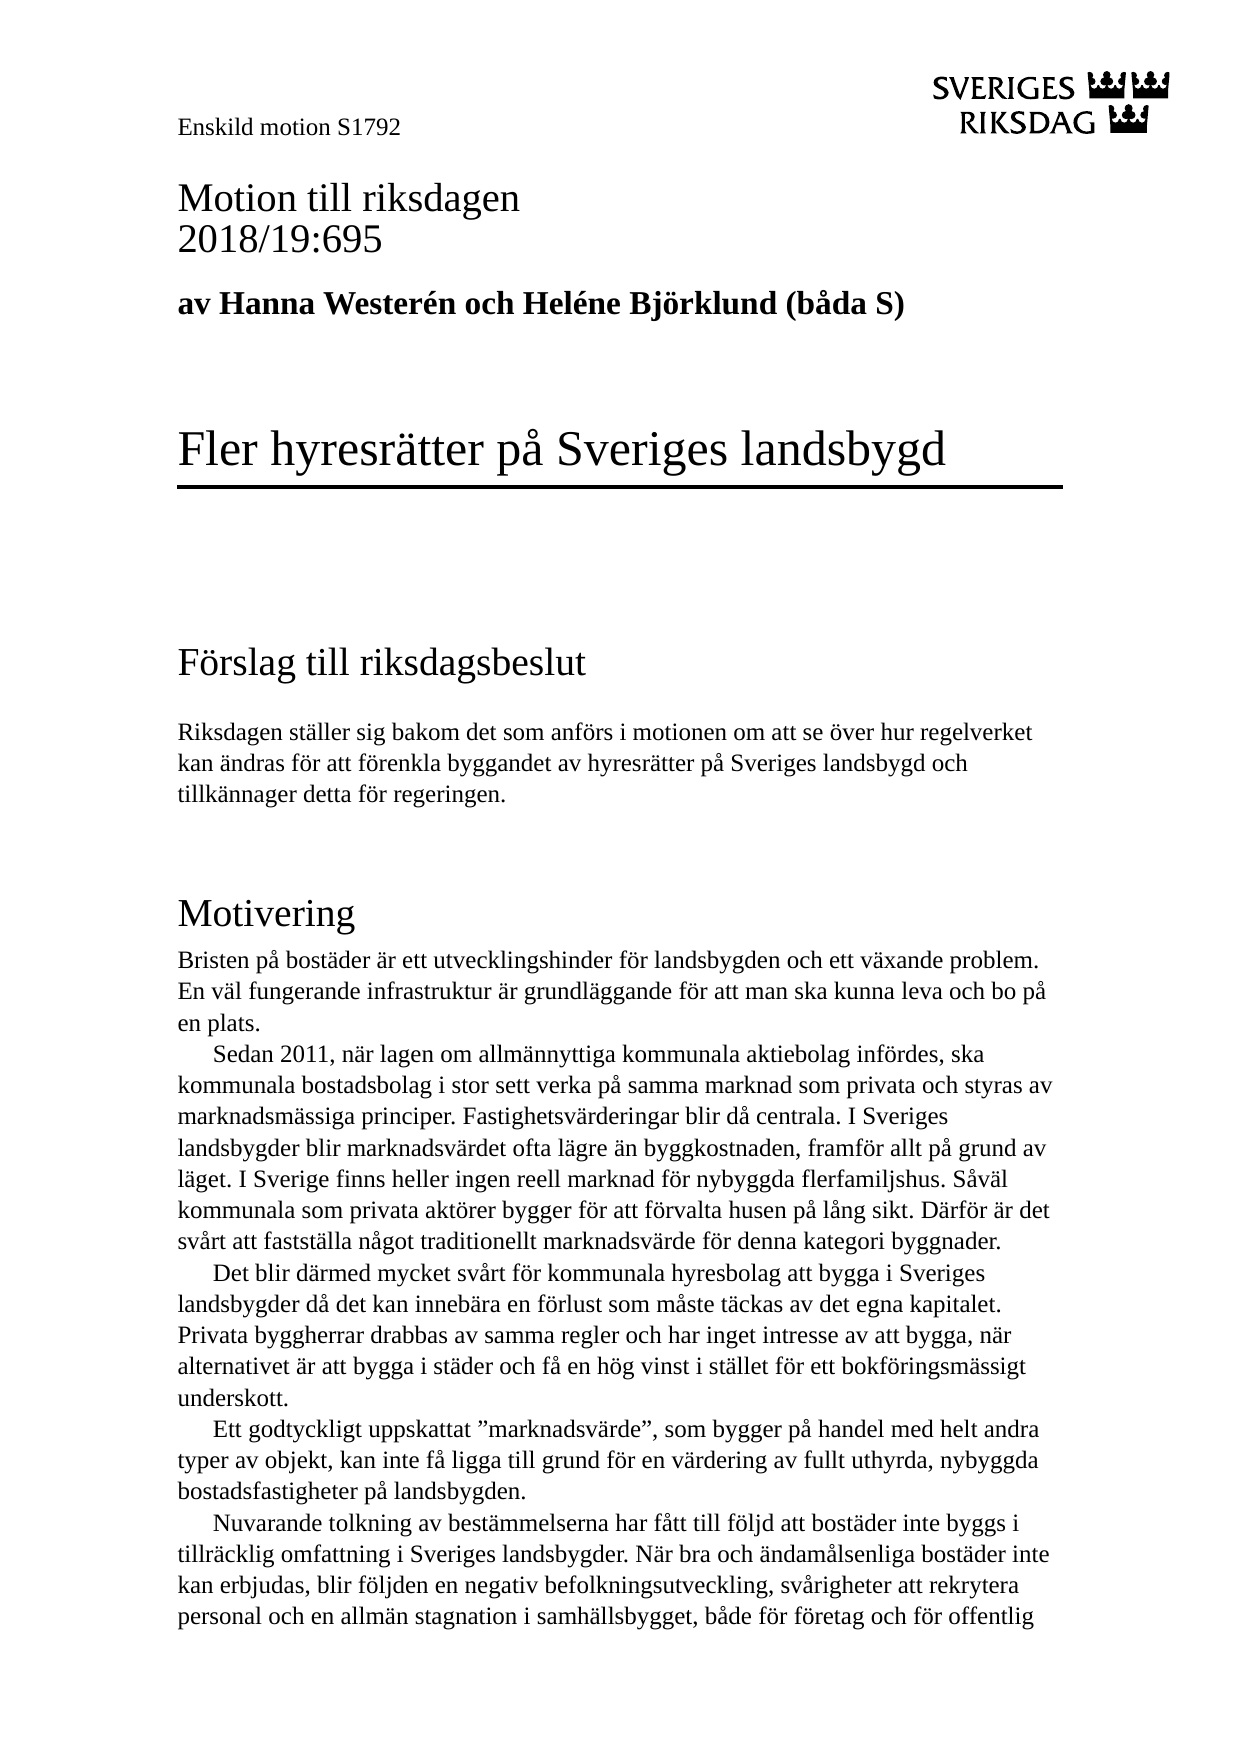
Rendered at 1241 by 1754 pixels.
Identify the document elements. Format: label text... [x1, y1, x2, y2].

text Sedan 2011, när lagen om allmännyttiga kommunala aktiebolag infördes, ska kommunala bostadsbolag i stor sett verka på samma marknad som privata och styras av marknadsmässiga principer. Fastighetsvärderingar blir då centrala. I Sveriges landsbygder blir marknadsvärdet ofta lägre än byggkostnaden, framför allt på grund av läget. I Sverige finns heller ingen reell marknad för nybyggda flerfamiljshus. Såväl kommunala som privata aktörer bygger för att förvalta husen på lång sikt. Därför är det svårt att fastställa något traditionellt marknadsvärde för denna kategori byggnader. [177, 1036, 1063, 1255]
text Bristen på bostäder är ett utvecklingshinder för landsbygden och ett växande problem. En väl fungerande infrastruktur är grundläggande för att man ska kunna leva och bo på en plats. [177, 943, 1063, 1036]
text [177, 1505, 1063, 1630]
text Det blir därmed mycket svårt för kommunala hyresbolag att bygga i Sveriges landsbygder då det kan innebära en förlust som måste täckas av det egna kapitalet. Privata byggherrar drabbas av samma regler och har inget intresse av att bygga, när alternativet är att bygga i städer och få en hög vinst i stället för ett bokföringsmässigt underskott. [177, 1255, 1063, 1411]
text Ett godtyckligt uppskattat ”marknadsvärde”, som bygger på handel med helt andra typer av objekt, kan inte få ligga till grund för en värdering av fullt uthyrda, nybyggda bostadsfastigheter på landsbygden. [177, 1411, 1063, 1505]
